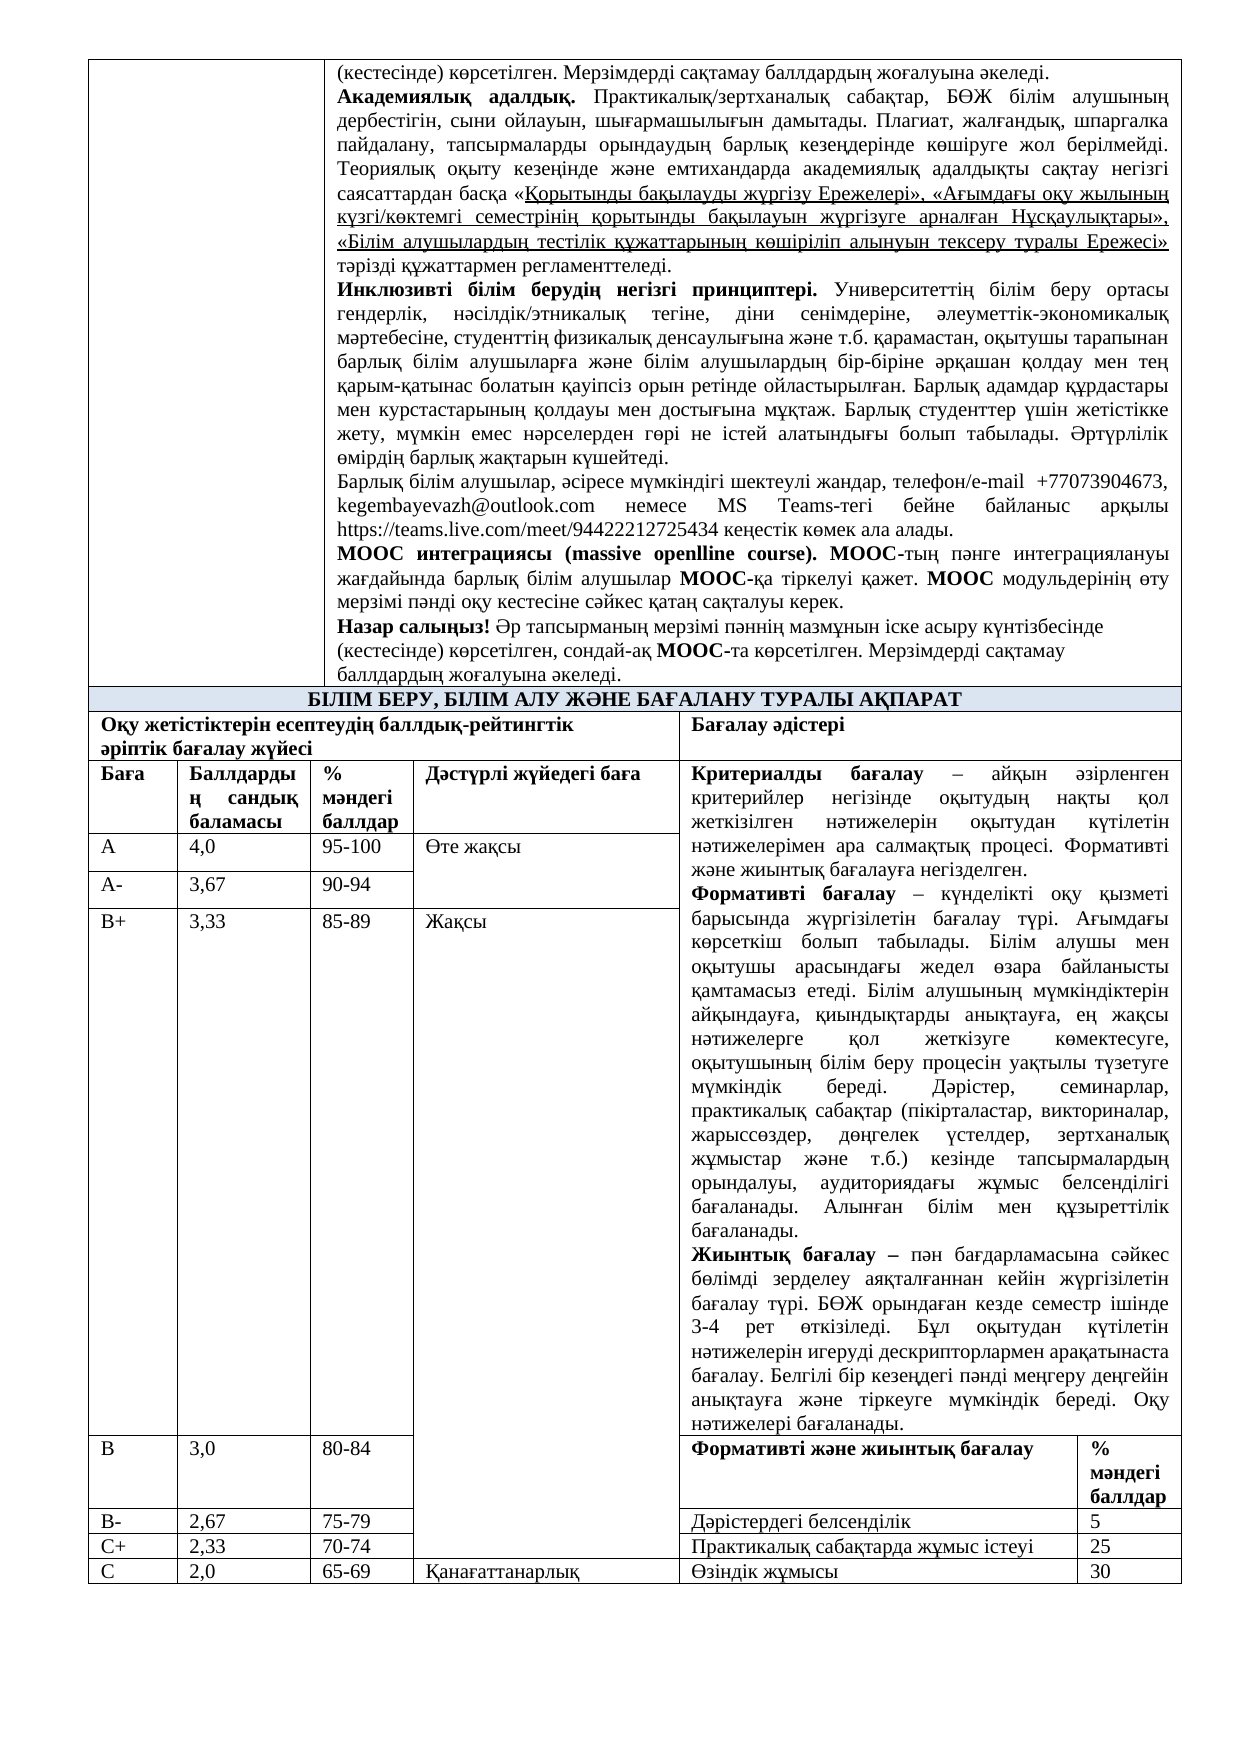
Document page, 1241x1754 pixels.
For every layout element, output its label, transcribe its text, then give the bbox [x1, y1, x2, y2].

table_cell 90-94 [311, 872, 413, 908]
table_cell 5 [1078, 1509, 1181, 1533]
table_cell Өзіндік жұмысы [680, 1559, 1077, 1583]
table_cell Баға [89, 761, 177, 833]
table_cell % мәндегі баллдар [1078, 1436, 1181, 1508]
table_cell 4,0 [178, 834, 310, 871]
table_cell Формативті және жиынтық бағалау [680, 1436, 1077, 1508]
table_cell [89, 60, 324, 686]
table_cell Баллдардың сандық баламасы [178, 761, 310, 833]
table_cell Дәрістердегі белсенділік [680, 1509, 1077, 1533]
table_cell A- [89, 872, 177, 908]
table_cell Практикалық сабақтарда жұмыс істеуі [680, 1534, 1077, 1558]
table_cell B+ [89, 909, 177, 1435]
table_cell 30 [1078, 1559, 1181, 1583]
table_cell 3,0 [178, 1436, 310, 1508]
table_cell Жақсы [414, 909, 679, 1558]
table_cell C [89, 1559, 177, 1583]
table_cell 25 [1078, 1534, 1181, 1558]
table_cell B [89, 1436, 177, 1508]
table_cell % мәндегі баллдар [311, 761, 413, 833]
table_cell Критериалды бағалау – айқын әзірленген критерийлер негізінде оқытудың нақты қол жеткізілген нәтижелерін оқытудан күтілетін нәтижелерімен ара салмақтық процесі. Формативті және жиынтық бағалауға негізделген. Формативті бағалау – күнделікті оқу қызметі барысында жүргізілетін бағалау түрі. Ағымдағы көрсеткіш болып табылады. Білім алушы мен оқытушы арасындағы жедел өзара байланысты қамтамасыз етеді. Білім алушының мүмкіндіктерін айқындауға, қиындықтарды анықтауға, ең жақсы нәтижелерге қол жеткізуге көмектесуге, оқытушының білім беру процесін уақтылы түзетуге мүмкіндік береді. Дәрістер, семинарлар, практикалық сабақтар (пікірталастар, викториналар, жарыссөздер, дөңгелек үстелдер, зертханалық жұмыстар және т.б.) кезінде тапсырмалардың орындалуы, аудиториядағы жұмыс белсенділігі бағаланады. Алынған білім мен құзыреттілік бағаланады. Жиынтық бағалау – пән бағдарламасына сәйкес бөлімді зерделеу аяқталғаннан кейін жүргізілетін бағалау түрі. БӨЖ орындаған кезде семестр ішінде 3-4 рет өткізіледі. Бұл оқытудан күтілетін нәтижелерін игеруді дескрипторлармен арақатынаста бағалау. Белгілі бір кезеңдегі пәнді меңгеру деңгейін анықтауға және тіркеуге мүмкіндік береді. Оқу нәтижелері бағаланады. [680, 761, 1181, 1435]
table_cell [325, 60, 1181, 686]
table_cell Бағалау әдістері [680, 712, 1181, 760]
table_cell 75-79 [311, 1509, 413, 1533]
table_cell 2,0 [178, 1559, 310, 1583]
table_cell 65-69 [311, 1559, 413, 1583]
table_cell БІЛІМ БЕРУ, БІЛІМ АЛУ ЖӘНЕ БАҒАЛАНУ ТУРАЛЫ АҚПАРАТ [89, 687, 1181, 711]
table_cell Өте жақсы [414, 834, 679, 908]
table_cell 80-84 [311, 1436, 413, 1508]
table_cell Дәстүрлі жүйедегі баға [414, 761, 679, 833]
table_cell Оқу жетістіктерін есептеудің баллдық-рейтингтік әріптік бағалау жүйесі [89, 712, 679, 760]
table_cell 95-100 [311, 834, 413, 871]
table_cell A [89, 834, 177, 871]
table_cell 2,67 [178, 1509, 310, 1533]
table_cell 85-89 [311, 909, 413, 1435]
table_cell C+ [89, 1534, 177, 1558]
table_cell Қанағаттанарлық [414, 1559, 679, 1583]
table_cell B- [89, 1509, 177, 1533]
table_cell 2,33 [178, 1534, 310, 1558]
table_cell 3,33 [178, 909, 310, 1435]
table_cell 70-74 [311, 1534, 413, 1558]
table_cell 3,67 [178, 872, 310, 908]
